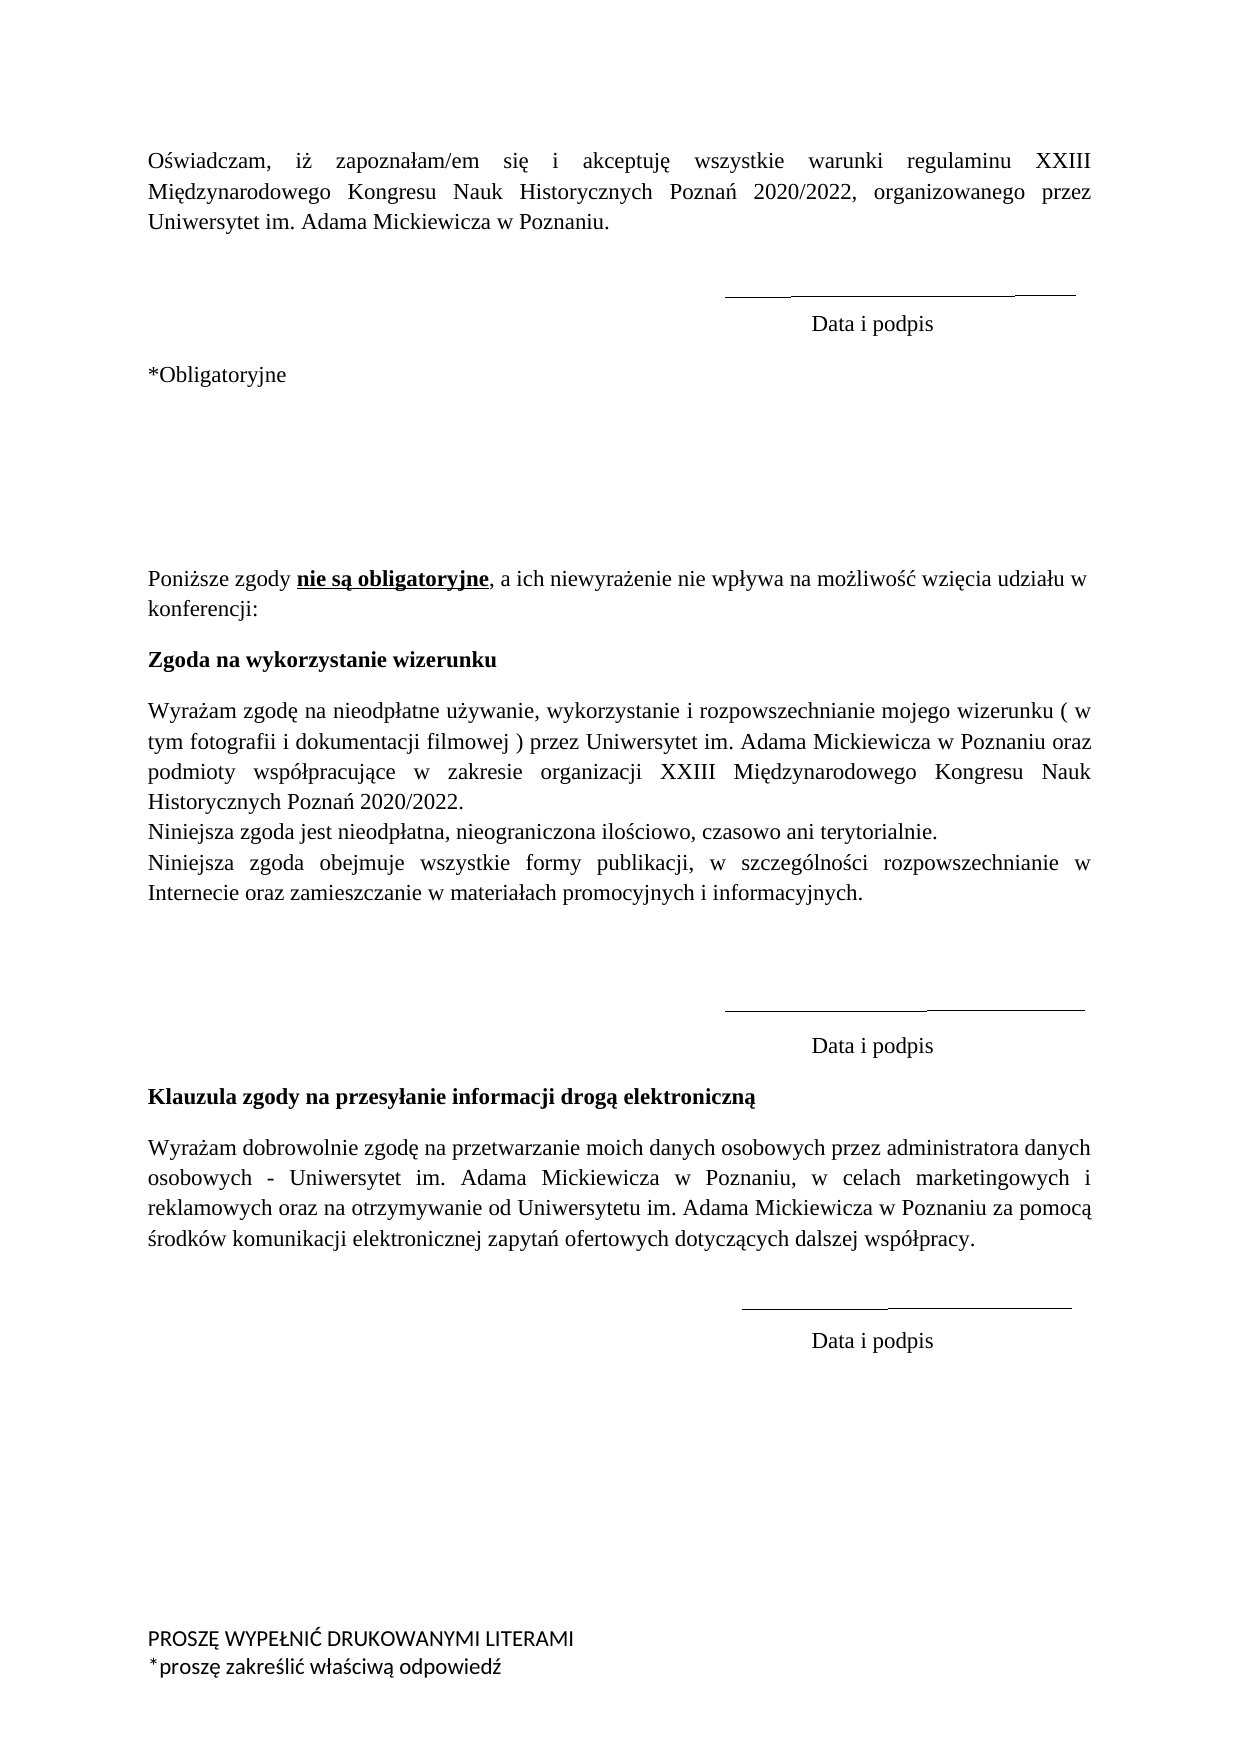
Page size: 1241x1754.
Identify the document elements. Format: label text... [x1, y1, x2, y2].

text Data i podpis [811, 1327, 1093, 1353]
text Poniższe zgody nie są obligatoryjne, a ich niewyrażenie nie wpływa na możliwość wzięcia udziału w konferencji: [148, 565, 1093, 622]
text *Obligatoryjne [148, 361, 1093, 387]
text Zgoda na wykorzystanie wizerunku [148, 647, 1093, 673]
text Data i podpis [811, 310, 1093, 336]
text Data i podpis [811, 1032, 1093, 1058]
text Niniejsza zgoda jest nieodpłatna, nieograniczona ilościowo, czasowo ani terytorialnie. [148, 818, 1093, 845]
text Wyrażam dobrowolnie zgodę na przetwarzanie moich danych osobowych przez administratora danych osobowych - Uniwersytet im. Adama Mickiewicza w Poznaniu, w celach marketingowych i reklamowych oraz na otrzymywanie od Uniwersytetu im. Adama Mickiewicza w Poznaniu za pomocą środków komunikacji elektronicznej zapytań ofertowych dotyczących dalszej współpracy. [148, 1134, 1093, 1251]
text Wyrażam zgodę na nieodpłatne używanie, wykorzystanie i rozpowszechnianie mojego wizerunku ( w tym fotografii i dokumentacji filmowej ) przez Uniwersytet im. Adama Mickiewicza w Poznaniu oraz podmioty współpracujące w zakresie organizacji XXIII Międzynarodowego Kongresu Nauk Historycznych Poznań 2020/2022. [148, 698, 1093, 814]
text Oświadczam, iż zapoznałam/em się i akceptuję wszystkie warunki regulaminu XXIII Międzynarodowego Kongresu Nauk Historycznych Poznań 2020/2022, organizowanego przez Uniwersytet im. Adama Mickiewicza w Poznaniu. [148, 148, 1093, 234]
text Klauzula zgody na przesyłanie informacji drogą elektroniczną [148, 1083, 1093, 1109]
text Niniejsza zgoda obejmuje wszystkie formy publikacji, w szczególności rozpowszechnianie w Internecie oraz zamieszczanie w materiałach promocyjnych i informacyjnych. [148, 849, 1093, 905]
